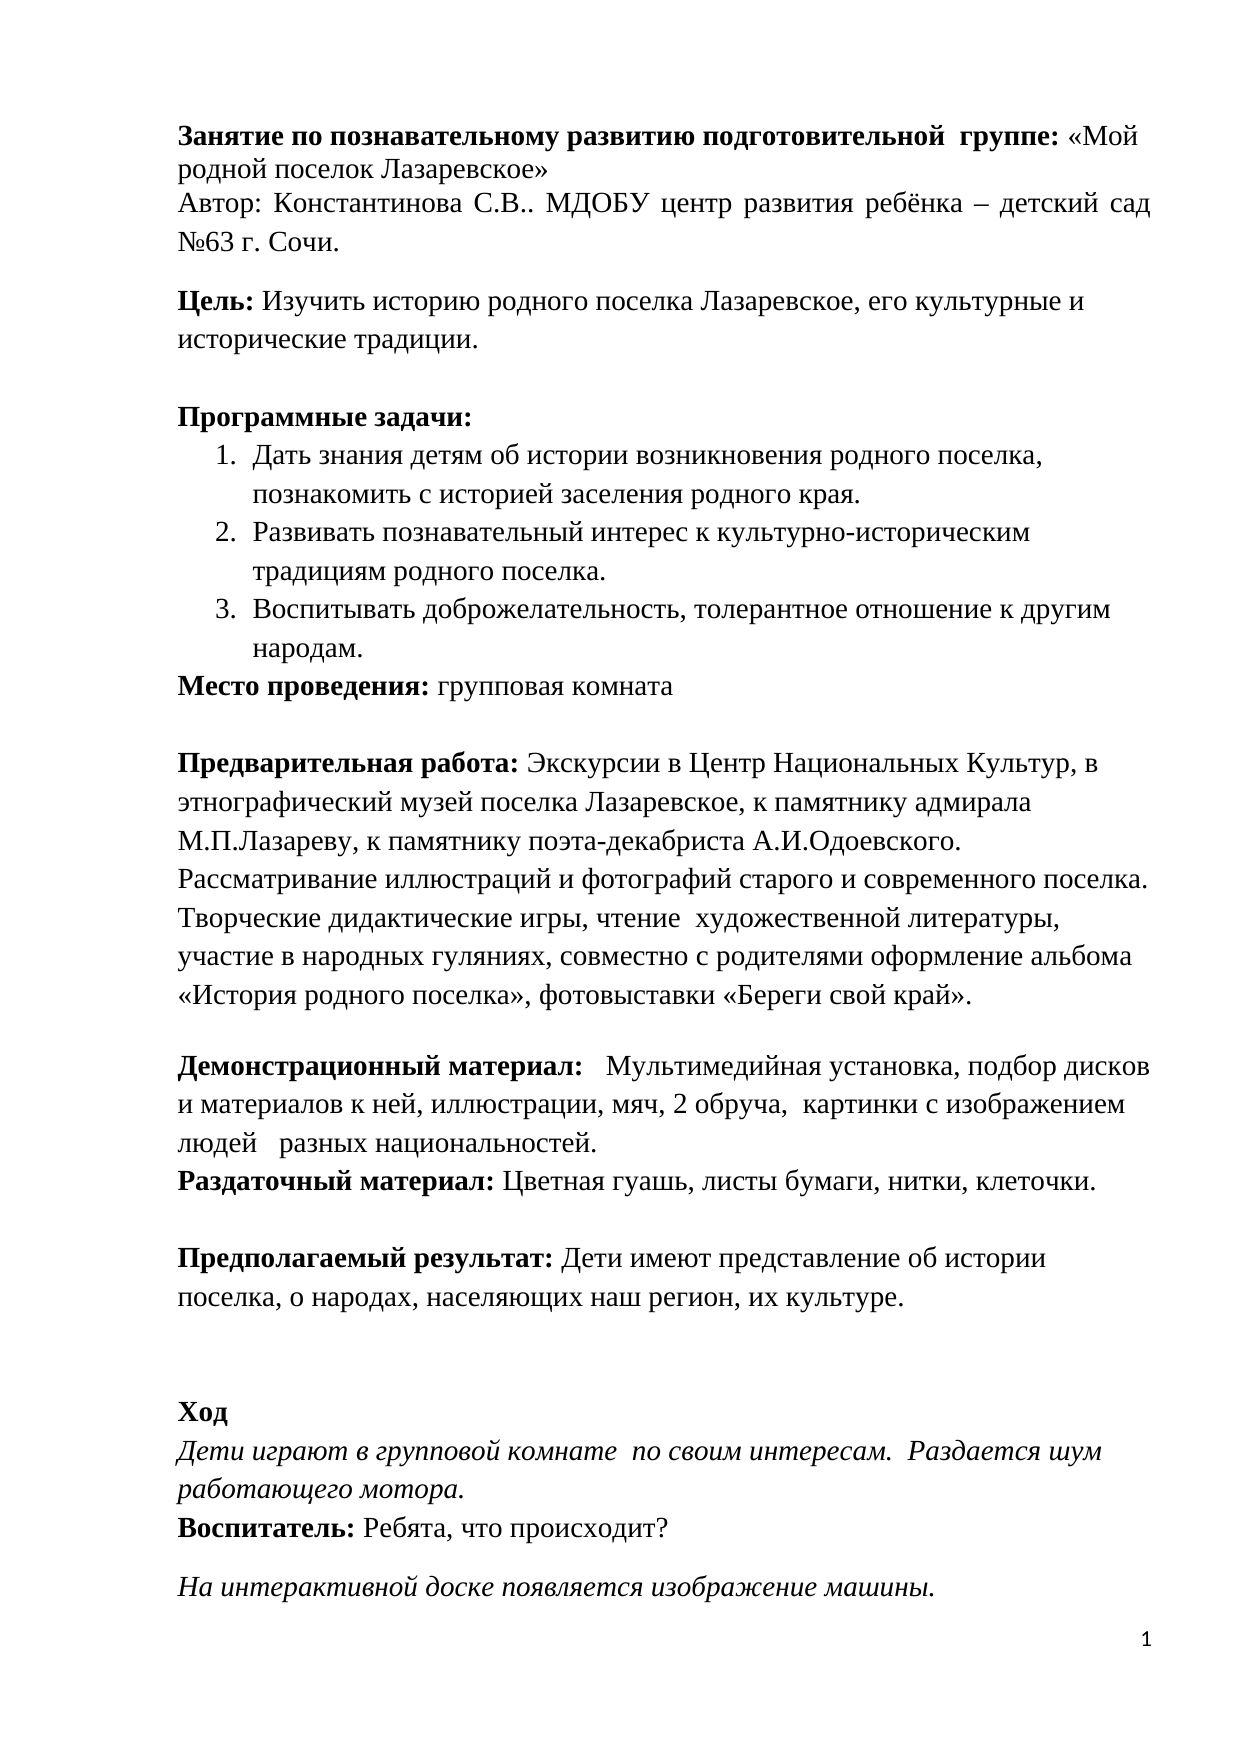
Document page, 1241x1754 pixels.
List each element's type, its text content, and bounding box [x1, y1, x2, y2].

text Раздаточный материал: Цветная гуашь, листы бумаги, нитки, клеточки. [177, 1163, 1152, 1197]
text Цель: Изучить историю родного поселка Лазаревское, его культурные и исторические традиции. [177, 283, 1152, 355]
list Воспитывать доброжелательность, толерантное отношение к другим народам. [215, 591, 1152, 663]
list Дать знания детям об истории возникновения родного поселка, познакомить с историей заселения родного края. [215, 437, 1152, 509]
text Автор: Константинова С.В.. МДОБУ центр развития ребёнка – детский сад №63 г. Сочи. [177, 185, 1152, 257]
text Демонстрационный материал: Мультимедийная установка, подбор дисков и материалов к ней, иллюстрации, мяч, 2 обруча, картинки с изображением людей разных национальностей. [177, 1048, 1152, 1158]
text Место проведения: групповая комната [177, 668, 1152, 702]
text Предполагаемый результат: Дети имеют представление об истории поселка, о народах, населяющих наш регион, их культуре. [177, 1240, 1152, 1312]
text Занятие по познавательному развитию подготовительной группе: «Мой родной поселок Лазаревское» [177, 118, 1152, 185]
text Дети играют в групповой комнате по своим интересам. Раздается шум работающего мотора. [177, 1433, 1152, 1505]
text Программные задачи: [177, 399, 1152, 432]
text Воспитатель: Ребята, что происходит? [177, 1510, 1152, 1544]
text Предварительная работа: Экскурсии в Центр Национальных Культур, в этнографический музей поселка Лазаревское, к памятнику адмирала М.П.Лазареву, к памятнику поэта-декабриста А.И.Одоевского. Рассматривание иллюстраций и фотографий старого и современного поселка. Творческие дидактические игры, чтение художественной литературы, участие в народных гуляниях, совместно с родителями оформление альбома «История родного поселка», фотовыставки «Береги свой край». [177, 746, 1152, 1010]
text Ход [177, 1394, 1152, 1428]
text На интерактивной доске появляется изображение машины. [177, 1569, 1152, 1603]
list Развивать познавательный интерес к культурно-историческим традициям родного поселка. [215, 514, 1152, 586]
